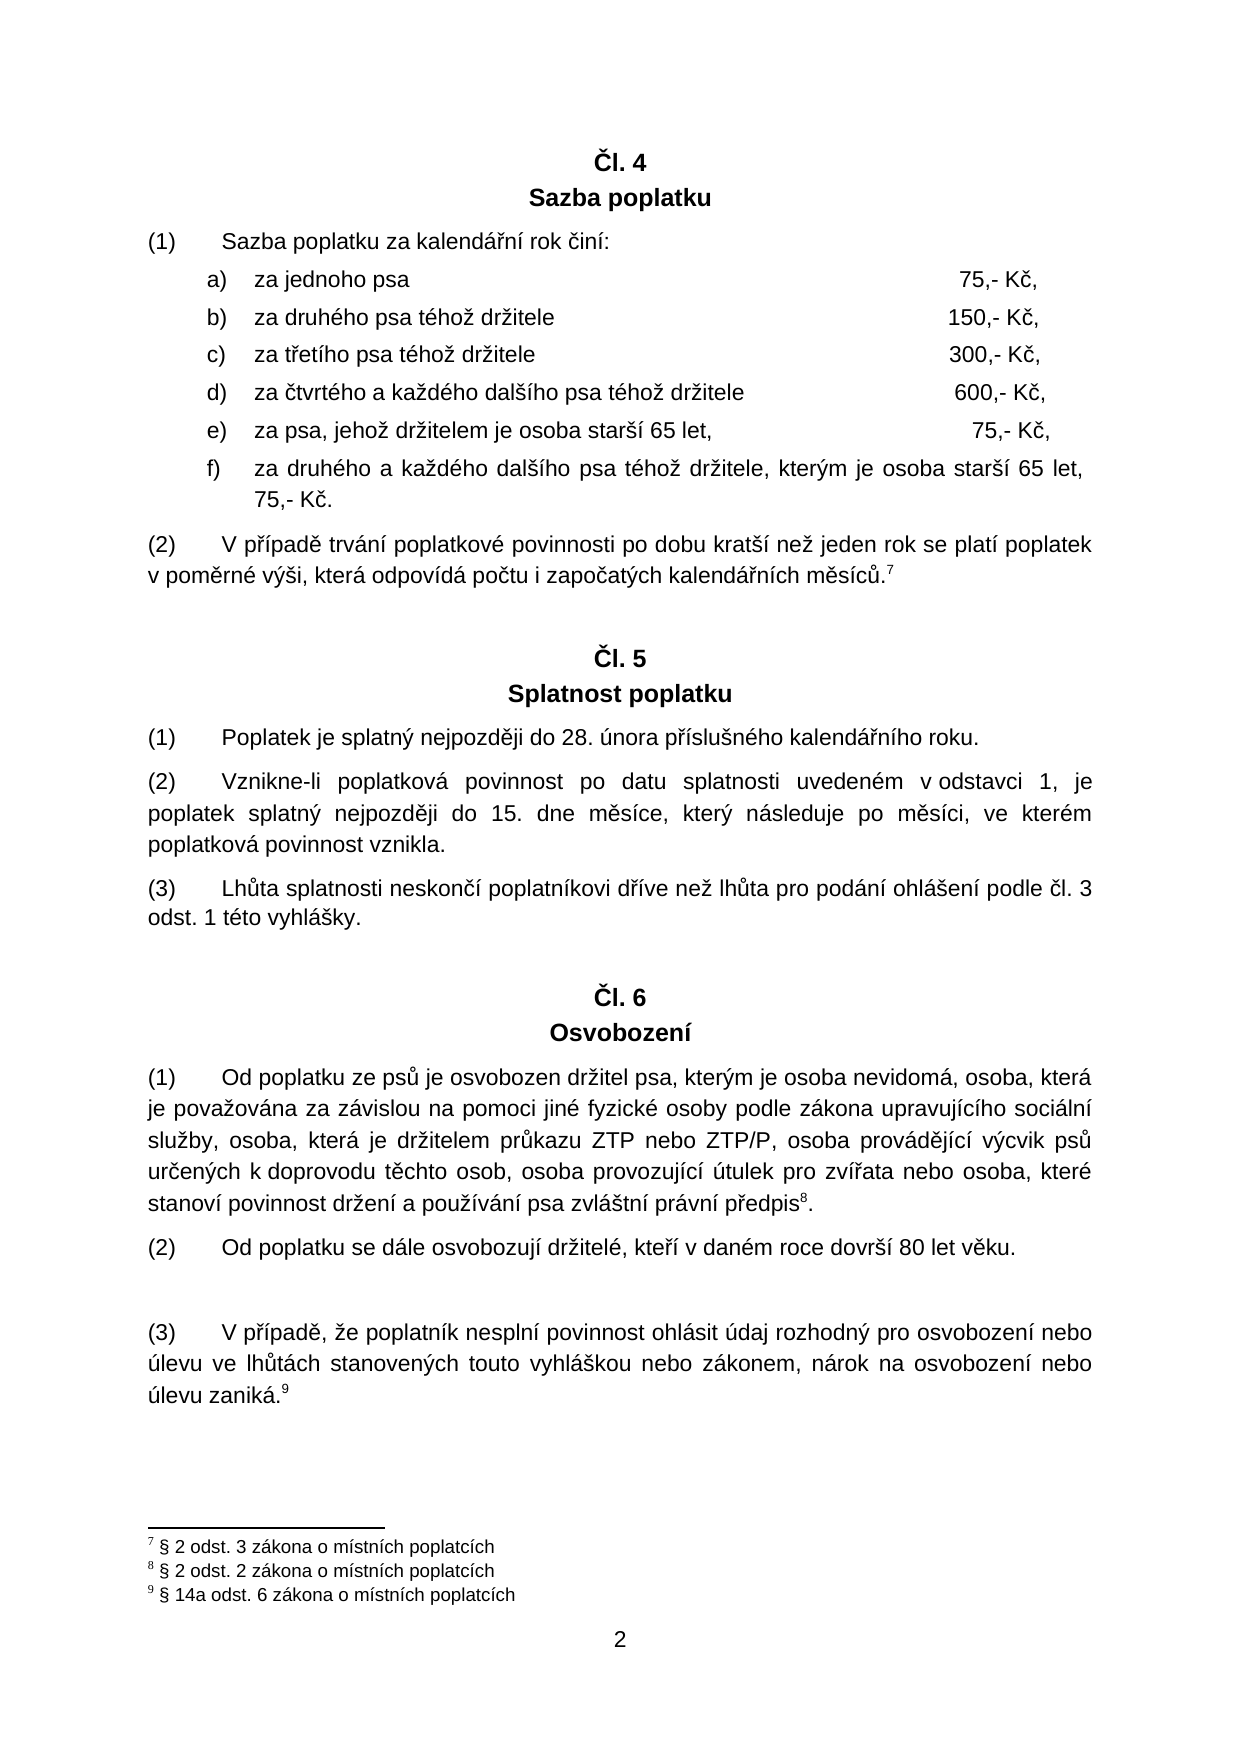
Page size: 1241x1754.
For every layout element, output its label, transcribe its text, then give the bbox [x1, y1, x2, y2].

text Osvobození [148, 1018, 1093, 1047]
text Čl. 4 [148, 148, 1093, 176]
list za druhého a každého dalšího psa téhož držitele, kterým je osoba starší 65 let, 75,- Kč. [207, 455, 1093, 513]
list Sazba poplatku za kalendářní rok činí: [148, 228, 1093, 254]
list Od poplatku ze psů je osvobozen držitel psa, kterým je osoba nevidomá, osoba, která je považována za závislou na pomoci jiné fyzické osoby podle zákona upravujícího sociální služby, osoba, která je držitelem průkazu ZTP nebo ZTP/P, osoba provádějící výcvik psů určených k doprovodu těchto osob, osoba provozující útulek pro zvířata nebo osoba, které stanoví povinnost držení a používání psa zvláštní právní předpis. [148, 1064, 1093, 1216]
text Sazba poplatku [148, 183, 1093, 211]
list za čtvrtého a každého dalšího psa téhož držitele 600,- Kč, [207, 379, 1093, 406]
list Vznikne-li poplatková povinnost po datu splatnosti uvedeném v odstavci 1, je poplatek splatný nejpozději do 15. dne měsíce, který následuje po měsíci, ve kterém poplatková povinnost vznikla. [148, 768, 1093, 858]
list za psa, jehož držitelem je osoba starší 65 let, 75,- Kč, [207, 417, 1093, 443]
list za jednoho psa 75,- Kč, [207, 266, 1093, 292]
list V případě trvání poplatkové povinnosti po dobu kratší než jeden rok se platí poplatek v poměrné výši, která odpovídá počtu i započatých kalendářních měsíců. [148, 531, 1093, 588]
list Od poplatku se dále osvobozují držitelé, kteří v daném roce dovrší 80 let věku. [148, 1234, 1093, 1260]
list V případě, že poplatník nesplní povinnost ohlásit údaj rozhodný pro osvobození nebo úlevu ve lhůtách stanovených touto vyhláškou nebo zákonem, nárok na osvobození nebo úlevu zaniká. [148, 1318, 1093, 1408]
text Splatnost poplatku [148, 679, 1093, 707]
list za třetího psa téhož držitele 300,- Kč, [207, 341, 1093, 368]
list za druhého psa téhož držitele 150,- Kč, [207, 304, 1093, 330]
list Lhůta splatnosti neskončí poplatníkovi dříve než lhůta pro podání ohlášení podle čl. 3 odst. 1 této vyhlášky. [148, 875, 1093, 931]
text Čl. 6 [148, 983, 1093, 1012]
list Poplatek je splatný nejpozději do 28. února příslušného kalendářního roku. [148, 724, 1093, 750]
text Čl. 5 [148, 644, 1093, 672]
